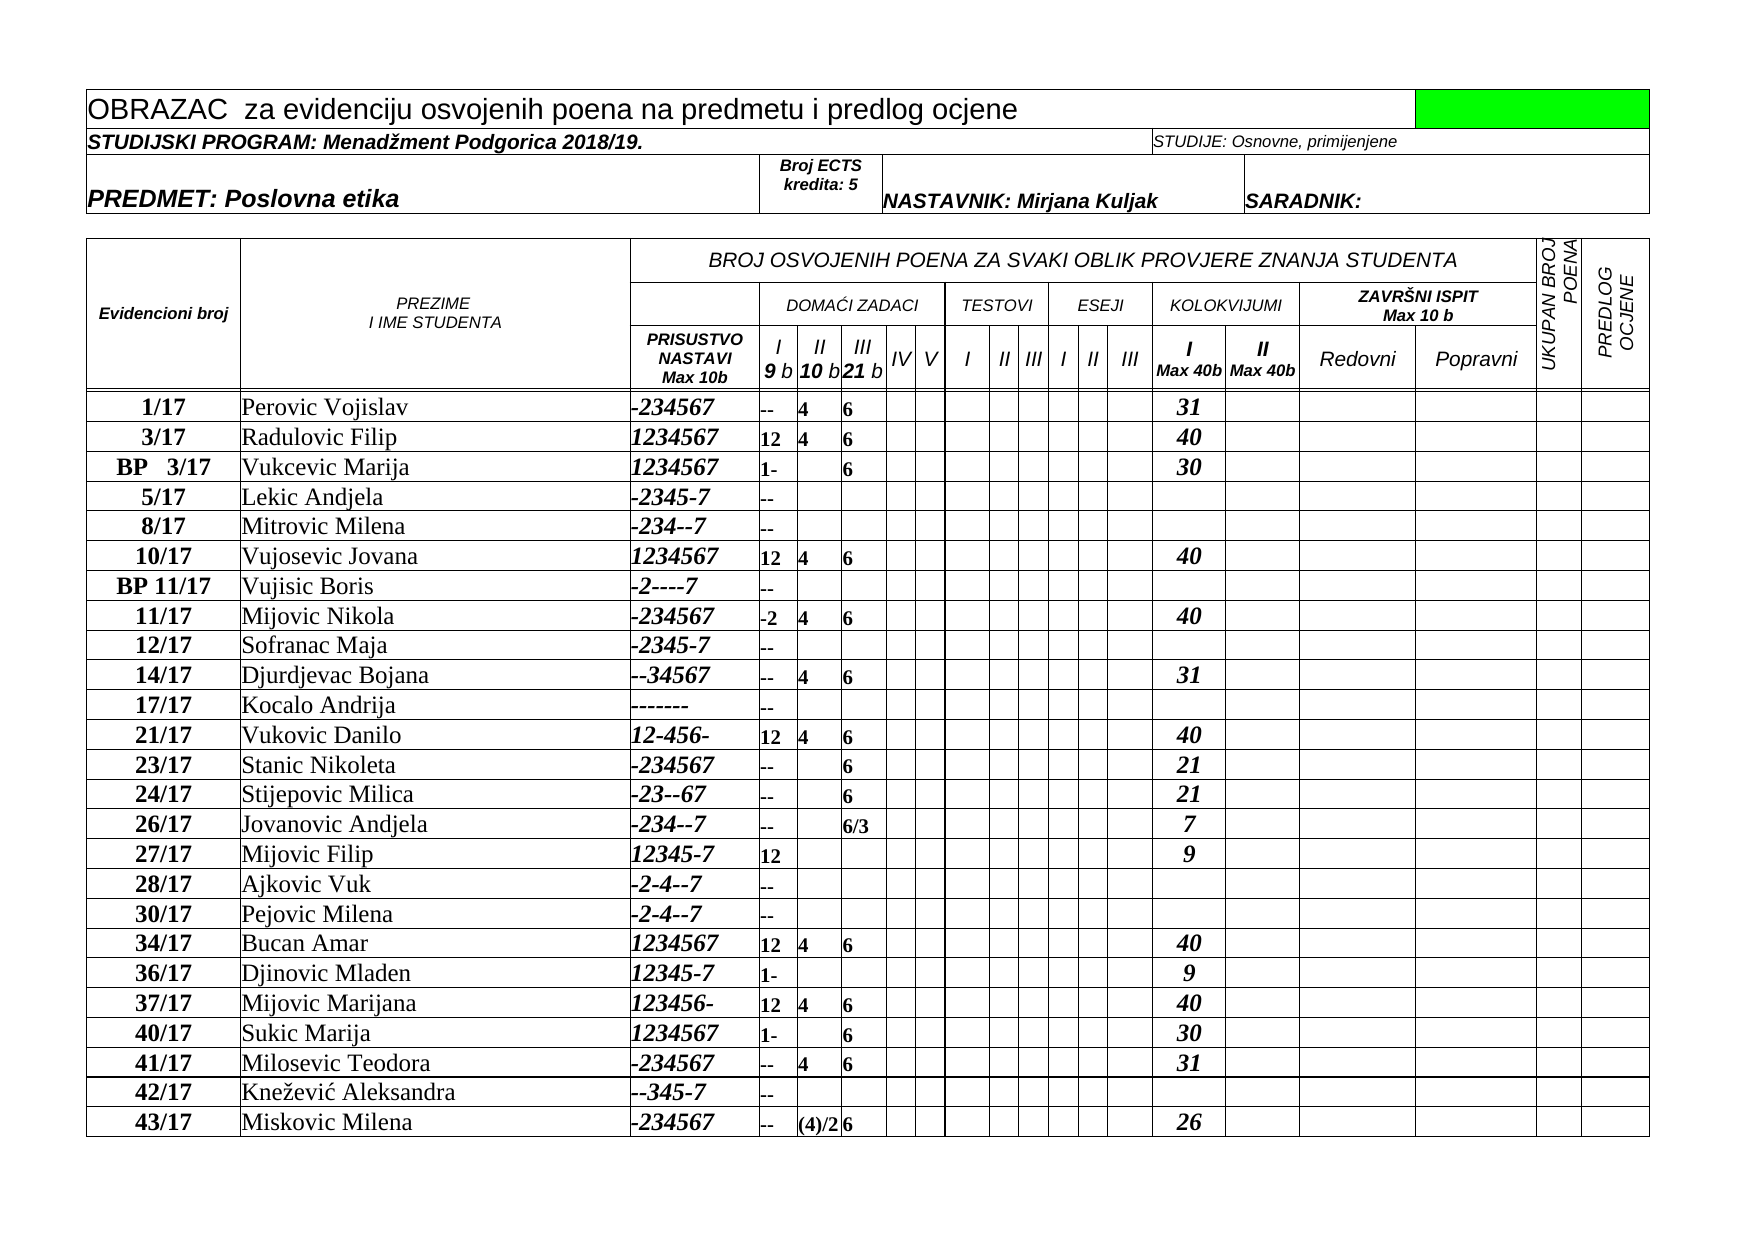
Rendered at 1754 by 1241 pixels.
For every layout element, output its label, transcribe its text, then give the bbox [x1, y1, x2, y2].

table_cell Vukcevic Marija [241, 452, 630, 481]
table_cell V [916, 326, 944, 387]
table_cell [1108, 869, 1152, 898]
table_cell [1108, 839, 1152, 868]
table_cell [1049, 809, 1078, 838]
table_cell [1108, 660, 1152, 689]
table_cell [1108, 482, 1152, 510]
table_cell [1300, 452, 1415, 481]
table_cell [1019, 601, 1048, 629]
table_cell [1582, 601, 1649, 629]
table_cell [916, 422, 944, 451]
table_cell [916, 601, 944, 629]
table_cell [1049, 1078, 1078, 1106]
table_cell [798, 869, 841, 898]
table_cell Sukic Marija [241, 1018, 630, 1047]
table_cell [1079, 511, 1107, 540]
table_cell [1300, 750, 1415, 778]
table_cell 6 [842, 541, 886, 570]
table_cell -- [760, 631, 797, 659]
table_cell -- [760, 809, 797, 838]
table_cell -234--7 [631, 511, 759, 540]
table_cell [1300, 958, 1415, 987]
table_cell [798, 452, 841, 481]
table_cell [1019, 1078, 1048, 1106]
table_cell Lekic Andjela [241, 482, 630, 510]
table_cell [1416, 839, 1536, 868]
table_cell 1234567 [631, 929, 759, 957]
table_cell [1582, 392, 1649, 421]
table_cell 4 [798, 541, 841, 570]
table_cell [1582, 631, 1649, 659]
table_cell [1582, 988, 1649, 1017]
table_cell I 9 b [760, 326, 797, 387]
table_cell [1537, 720, 1581, 749]
table_cell [1416, 1107, 1536, 1136]
table_cell [1108, 452, 1152, 481]
table_cell [1226, 541, 1299, 570]
table_cell [1153, 690, 1225, 719]
table_cell [1537, 839, 1581, 868]
table_cell 6 [842, 1107, 886, 1136]
table_cell ZAVRŠNI ISPIT Max 10 b [1300, 283, 1536, 325]
table_cell 23/17 [87, 750, 240, 778]
table_cell 30 [1153, 1018, 1225, 1047]
table_cell [1226, 660, 1299, 689]
table_cell (4)/2 [798, 1107, 841, 1136]
table_cell [1416, 660, 1536, 689]
table_cell -- [760, 1107, 797, 1136]
table_cell [1537, 1078, 1581, 1106]
table_cell -- [760, 482, 797, 510]
table_cell BP 11/17 [87, 571, 240, 600]
table_cell [916, 958, 944, 987]
table_cell [1537, 601, 1581, 629]
table_cell [798, 958, 841, 987]
table_cell [1537, 482, 1581, 510]
table_cell [1226, 690, 1299, 719]
table_cell [1537, 392, 1581, 421]
table_cell [946, 392, 989, 421]
table_cell [844, 214, 882, 238]
table_cell [946, 690, 989, 719]
table_cell [916, 1048, 944, 1076]
table_cell [1039, 214, 1063, 238]
table_cell [1108, 958, 1152, 987]
table_cell [946, 482, 989, 510]
table_cell 4 [798, 720, 841, 749]
table_cell [946, 571, 989, 600]
table_cell [1108, 1018, 1152, 1047]
table_cell [1049, 839, 1078, 868]
table_cell -- [760, 899, 797, 927]
table_cell [1582, 809, 1649, 838]
table_cell [1108, 511, 1152, 540]
table_cell [1079, 720, 1107, 749]
table_cell [1019, 482, 1048, 510]
table_cell -2345-7 [631, 631, 759, 659]
table_cell 1234567 [631, 452, 759, 481]
table_cell [1582, 422, 1649, 451]
table_cell STUDIJSKI PROGRAM: Menadžment Podgorica 2018/19. [87, 129, 1152, 154]
table_cell 3/17 [87, 422, 240, 451]
table_cell [1019, 988, 1048, 1017]
table_cell [887, 1107, 915, 1136]
table_cell 10/17 [87, 541, 240, 570]
table_cell Miskovic Milena [241, 1107, 630, 1136]
table_cell I [1049, 326, 1078, 387]
table_cell [1079, 1018, 1107, 1047]
table_cell [946, 1107, 989, 1136]
table_cell 40/17 [87, 1018, 240, 1047]
table_cell [1416, 601, 1536, 629]
table_cell [1300, 929, 1415, 957]
table_cell [1300, 631, 1415, 659]
table_cell [1019, 690, 1048, 719]
table_cell 4 [798, 929, 841, 957]
table_cell [1416, 690, 1536, 719]
table_cell [1019, 1048, 1048, 1076]
table_cell PREDLOG OCJENE [1582, 239, 1649, 387]
table_cell [990, 1048, 1018, 1076]
table_cell [1079, 392, 1107, 421]
table_cell [946, 511, 989, 540]
table_cell 6 [842, 660, 886, 689]
table_cell [1582, 660, 1649, 689]
table_cell [887, 631, 915, 659]
table_cell 21 [1153, 780, 1225, 808]
table_cell [916, 750, 944, 778]
table_cell [990, 1018, 1018, 1047]
table_cell 36/17 [87, 958, 240, 987]
table_cell [1079, 869, 1107, 898]
table_cell Ajkovic Vuk [241, 869, 630, 898]
table_cell 27/17 [87, 839, 240, 868]
table_cell 43/17 [87, 1107, 240, 1136]
table_cell [1537, 869, 1581, 898]
table_cell 6 [842, 750, 886, 778]
table_cell [887, 809, 915, 838]
table_header [1416, 90, 1649, 128]
table_cell [990, 958, 1018, 987]
table_cell 7 [1153, 809, 1225, 838]
table_cell [810, 214, 844, 238]
table_cell Vujisic Boris [241, 571, 630, 600]
table_cell III [1108, 326, 1152, 387]
table_cell 26/17 [87, 809, 240, 838]
table_cell -- [760, 750, 797, 778]
table_cell [887, 839, 915, 868]
table_cell Stijepovic Milica [241, 780, 630, 808]
table_cell [916, 1078, 944, 1106]
table_cell 6 [842, 780, 886, 808]
table_cell [916, 839, 944, 868]
table_cell [798, 780, 841, 808]
table_cell [1537, 660, 1581, 689]
table_cell [842, 511, 886, 540]
table_cell [990, 631, 1018, 659]
table_cell [1079, 1078, 1107, 1106]
table_cell [1108, 988, 1152, 1017]
table_cell [1300, 571, 1415, 600]
table_cell I Max 40b [1153, 326, 1225, 387]
table_cell [946, 1018, 989, 1047]
table_cell [1019, 720, 1048, 749]
table_cell [1079, 601, 1107, 629]
table_cell 12 [760, 929, 797, 957]
table_cell [1079, 750, 1107, 778]
table_cell --345-7 [631, 1078, 759, 1106]
table_cell [946, 958, 989, 987]
table_cell [1226, 988, 1299, 1017]
table_cell [1537, 809, 1581, 838]
table_cell -234567 [631, 1048, 759, 1076]
table_cell [1244, 214, 1278, 238]
table_cell [887, 1048, 915, 1076]
table_cell [1049, 482, 1078, 510]
table_cell [946, 869, 989, 898]
table_cell 12 [760, 541, 797, 570]
table_cell 12 [760, 422, 797, 451]
table_cell [87, 214, 240, 238]
table_cell 4 [798, 988, 841, 1017]
table_cell [990, 869, 1018, 898]
table_cell [916, 809, 944, 838]
table_cell [798, 482, 841, 510]
table_cell [1300, 899, 1415, 927]
table_cell [1019, 511, 1048, 540]
table_cell [887, 690, 915, 719]
table_cell [1079, 839, 1107, 868]
table_cell [946, 780, 989, 808]
table_cell [1049, 720, 1078, 749]
table_cell [1108, 422, 1152, 451]
table_cell [1108, 601, 1152, 629]
table_cell [990, 482, 1018, 510]
table_cell [1416, 422, 1536, 451]
table_cell [1019, 541, 1048, 570]
table_cell [1153, 1078, 1225, 1106]
table_cell [1537, 1018, 1581, 1047]
table_cell [1537, 422, 1581, 451]
table_cell [1019, 660, 1048, 689]
table_cell [1079, 631, 1107, 659]
table_cell [1537, 541, 1581, 570]
table_cell [887, 392, 915, 421]
table_cell [1226, 601, 1299, 629]
table_cell [798, 839, 841, 868]
table_cell [240, 214, 630, 238]
table_cell [887, 452, 915, 481]
table_cell [946, 988, 989, 1017]
table_cell SARADNIK: [1245, 155, 1649, 213]
table_cell 6 [842, 601, 886, 629]
table_cell 123456- [631, 988, 759, 1017]
table_cell [1416, 1018, 1536, 1047]
table_cell [798, 571, 841, 600]
table_cell [1153, 571, 1225, 600]
table_cell [946, 809, 989, 838]
table_cell [1300, 1107, 1415, 1136]
table_cell [1019, 839, 1048, 868]
table_cell [946, 422, 989, 451]
table_cell 9 [1153, 839, 1225, 868]
table_cell [1101, 214, 1152, 238]
table_cell [1537, 511, 1581, 540]
table_cell 6 [842, 988, 886, 1017]
table_cell [1226, 750, 1299, 778]
table_cell III 21 b [842, 326, 886, 387]
table_cell [1108, 750, 1152, 778]
table_cell [1019, 809, 1048, 838]
table_cell [1108, 720, 1152, 749]
table_cell [1108, 809, 1152, 838]
table_cell [1019, 422, 1048, 451]
table_cell [1019, 1107, 1048, 1136]
table_cell [1019, 571, 1048, 600]
table_cell 21/17 [87, 720, 240, 749]
table_cell [1582, 511, 1649, 540]
table_cell [990, 780, 1018, 808]
table_cell -- [760, 660, 797, 689]
table_cell [759, 214, 785, 238]
table_cell [949, 214, 1004, 238]
table_cell [842, 958, 886, 987]
table_cell -- [760, 571, 797, 600]
table_cell [1049, 571, 1078, 600]
table_cell [990, 690, 1018, 719]
table_cell [842, 631, 886, 659]
table_cell [1300, 780, 1415, 808]
table_cell [916, 452, 944, 481]
table_cell 12345-7 [631, 958, 759, 987]
table_cell 1/17 [87, 392, 240, 421]
table_cell [1582, 690, 1649, 719]
table_cell [946, 1048, 989, 1076]
table_cell [1300, 601, 1415, 629]
table_cell [1416, 809, 1536, 838]
table_cell [1279, 214, 1416, 238]
table_cell 12345-7 [631, 839, 759, 868]
table_cell Stanic Nikoleta [241, 750, 630, 778]
table_cell [926, 214, 949, 238]
table_cell [1063, 214, 1101, 238]
table_cell -234567 [631, 750, 759, 778]
table_cell [1153, 511, 1225, 540]
table_cell Milosevic Teodora [241, 1048, 630, 1076]
table_cell [798, 750, 841, 778]
table_cell [1416, 511, 1536, 540]
table_cell Vujosevic Jovana [241, 541, 630, 570]
table_cell [842, 571, 886, 600]
table_cell [1226, 809, 1299, 838]
table_cell [946, 631, 989, 659]
table_cell 24/17 [87, 780, 240, 808]
table_cell [990, 988, 1018, 1017]
table_cell [1226, 452, 1299, 481]
table_cell 34/17 [87, 929, 240, 957]
table_cell [1416, 1048, 1536, 1076]
table_cell [1226, 482, 1299, 510]
table_cell BROJ OSVOJENIH POENA ZA SVAKI OBLIK PROVJERE ZNANJA STUDENTA [631, 239, 1536, 282]
table_cell [1300, 1048, 1415, 1076]
table_cell [1049, 929, 1078, 957]
table_cell -- [760, 392, 797, 421]
table_cell 12 [760, 839, 797, 868]
table_cell [1049, 631, 1078, 659]
table_cell [798, 631, 841, 659]
table_cell [887, 929, 915, 957]
table_cell [1416, 750, 1536, 778]
table_cell 12 [760, 988, 797, 1017]
table_cell --34567 [631, 660, 759, 689]
table_cell [946, 929, 989, 957]
table_cell [946, 601, 989, 629]
table_cell [1108, 899, 1152, 927]
table_cell Pejovic Milena [241, 899, 630, 927]
table_cell [946, 750, 989, 778]
table_cell [1019, 869, 1048, 898]
table_cell [1300, 541, 1415, 570]
table_cell 12/17 [87, 631, 240, 659]
table_cell [1079, 809, 1107, 838]
table_cell [1537, 1107, 1581, 1136]
table_cell [887, 958, 915, 987]
table_cell 12-456- [631, 720, 759, 749]
table_cell 31 [1153, 1048, 1225, 1076]
table_cell [1108, 929, 1152, 957]
table_cell [631, 283, 759, 325]
table_cell Mijovic Nikola [241, 601, 630, 629]
table_cell TESTOVI [946, 283, 1048, 325]
table_cell [1153, 869, 1225, 898]
table_cell [916, 660, 944, 689]
table_cell Jovanovic Andjela [241, 809, 630, 838]
table_cell [842, 482, 886, 510]
table_cell -- [760, 1078, 797, 1106]
table_cell [1049, 780, 1078, 808]
table_cell [990, 1107, 1018, 1136]
table_cell [1582, 929, 1649, 957]
table_cell [1537, 780, 1581, 808]
table_cell [946, 1078, 989, 1106]
table_cell [990, 750, 1018, 778]
table_cell 4 [798, 601, 841, 629]
table_cell [990, 571, 1018, 600]
table_cell II 10 b [798, 326, 841, 387]
table_cell [1226, 780, 1299, 808]
table_cell [887, 988, 915, 1017]
table_cell [1416, 869, 1536, 898]
table_cell [1416, 720, 1536, 749]
table_cell [887, 780, 915, 808]
table_cell PREZIME I IME STUDENTA [241, 239, 630, 387]
table_cell Evidencioni broj [87, 239, 240, 387]
table_cell NASTAVNIK: Mirjana Kuljak [883, 155, 1244, 213]
table_cell [1049, 899, 1078, 927]
table_cell [1300, 511, 1415, 540]
table_cell DOMAĆI ZADACI [760, 283, 944, 325]
table_cell [1416, 1078, 1536, 1106]
table_cell [916, 392, 944, 421]
table_cell [1079, 660, 1107, 689]
table_cell [1079, 452, 1107, 481]
table_cell [842, 899, 886, 927]
table_cell [798, 809, 841, 838]
table_cell 21 [1153, 750, 1225, 778]
table_cell 6 [842, 720, 886, 749]
table_cell 40 [1153, 720, 1225, 749]
table_cell 30/17 [87, 899, 240, 927]
table_cell [1049, 511, 1078, 540]
table_cell 40 [1153, 988, 1225, 1017]
table_cell [1108, 1078, 1152, 1106]
table_cell [1416, 780, 1536, 808]
table_cell [887, 482, 915, 510]
table_cell [1537, 631, 1581, 659]
table_cell [1153, 214, 1207, 238]
table_cell [1416, 899, 1536, 927]
table_cell [1153, 482, 1225, 510]
table_cell [1079, 988, 1107, 1017]
table_cell 17/17 [87, 690, 240, 719]
table_cell [1537, 214, 1582, 238]
table_cell Mijovic Filip [241, 839, 630, 868]
table_cell 12 [760, 720, 797, 749]
table_cell STUDIJE: Osnovne, primijenjene [1153, 129, 1649, 154]
table_cell PREDMET: Poslovna etika [87, 155, 759, 213]
table_cell [916, 1107, 944, 1136]
table_cell [1537, 452, 1581, 481]
table_cell [1049, 660, 1078, 689]
table_cell [990, 511, 1018, 540]
table_cell [1079, 541, 1107, 570]
table_cell [1537, 899, 1581, 927]
table_cell II [1079, 326, 1107, 387]
table_cell 31 [1153, 392, 1225, 421]
table_cell [1300, 482, 1415, 510]
table_cell 6/3 [842, 809, 886, 838]
table_cell 6 [842, 1018, 886, 1047]
table_cell [1079, 690, 1107, 719]
table_cell [990, 809, 1018, 838]
table_cell [842, 839, 886, 868]
table_cell [1416, 988, 1536, 1017]
table_cell [1416, 929, 1536, 957]
table_cell 4 [798, 422, 841, 451]
table_cell 14/17 [87, 660, 240, 689]
table_cell -234567 [631, 1107, 759, 1136]
table_cell [1049, 392, 1078, 421]
table_cell [1226, 571, 1299, 600]
table_cell [798, 1078, 841, 1106]
table_cell [1153, 631, 1225, 659]
table_cell [1049, 1107, 1078, 1136]
table_cell [1537, 571, 1581, 600]
table_cell [946, 839, 989, 868]
table_cell [887, 720, 915, 749]
table_cell -- [760, 690, 797, 719]
table_cell 1- [760, 1018, 797, 1047]
table_cell [1537, 958, 1581, 987]
table_cell [916, 1018, 944, 1047]
table_cell -23--67 [631, 780, 759, 808]
table_cell [842, 869, 886, 898]
table_cell [1019, 929, 1048, 957]
table_cell [946, 660, 989, 689]
table_cell [1582, 214, 1649, 238]
table_cell 40 [1153, 541, 1225, 570]
table_cell [1004, 214, 1039, 238]
table_cell [946, 899, 989, 927]
table_cell [798, 690, 841, 719]
table_cell [916, 690, 944, 719]
table_cell 40 [1153, 422, 1225, 451]
table_cell [1049, 750, 1078, 778]
table_cell III [1019, 326, 1048, 387]
table_cell Djinovic Mladen [241, 958, 630, 987]
table_cell [1416, 452, 1536, 481]
table_cell -2 [760, 601, 797, 629]
table_cell 37/17 [87, 988, 240, 1017]
table_cell [916, 482, 944, 510]
table_cell [1226, 899, 1299, 927]
table_cell [1049, 422, 1078, 451]
table_cell [1537, 750, 1581, 778]
table_cell [990, 392, 1018, 421]
table_cell [916, 720, 944, 749]
table_cell 42/17 [87, 1078, 240, 1106]
table_cell [1537, 1048, 1581, 1076]
table_cell [1582, 869, 1649, 898]
table_cell [1416, 541, 1536, 570]
table_cell [887, 899, 915, 927]
table_cell [1226, 511, 1299, 540]
table_cell [990, 929, 1018, 957]
table_cell 31 [1153, 660, 1225, 689]
table_cell [1049, 690, 1078, 719]
table_cell [1582, 1078, 1649, 1106]
table_cell [1226, 839, 1299, 868]
table_cell [946, 720, 989, 749]
table_cell ------- [631, 690, 759, 719]
table_cell [990, 422, 1018, 451]
table_cell [1416, 571, 1536, 600]
table_cell Perovic Vojislav [241, 392, 630, 421]
table_cell BP 3/17 [87, 452, 240, 481]
table_cell [1207, 214, 1244, 238]
table_cell Sofranac Maja [241, 631, 630, 659]
table_cell [1108, 541, 1152, 570]
table_cell UKUPAN BROJ POENA [1537, 239, 1581, 387]
table_cell Djurdjevac Bojana [241, 660, 630, 689]
table_cell [1537, 690, 1581, 719]
table_cell 28/17 [87, 869, 240, 898]
table_cell [1108, 631, 1152, 659]
table_cell [887, 571, 915, 600]
table_cell [1537, 988, 1581, 1017]
table_cell Bucan Amar [241, 929, 630, 957]
table_cell [990, 452, 1018, 481]
table_cell [990, 541, 1018, 570]
table_cell 11/17 [87, 601, 240, 629]
table_cell [1582, 541, 1649, 570]
table_cell -- [760, 511, 797, 540]
table_cell [1226, 631, 1299, 659]
table_cell 4 [798, 660, 841, 689]
table_cell Vukovic Danilo [241, 720, 630, 749]
table_cell [1226, 1078, 1299, 1106]
table_cell [1079, 958, 1107, 987]
table_cell [887, 541, 915, 570]
table_cell [1582, 452, 1649, 481]
table_cell [1300, 690, 1415, 719]
table_cell [1049, 452, 1078, 481]
table_cell [1416, 958, 1536, 987]
table_cell 8/17 [87, 511, 240, 540]
table_cell [946, 452, 989, 481]
table_cell 6 [842, 1048, 886, 1076]
table_cell [1226, 1107, 1299, 1136]
table_cell [916, 631, 944, 659]
table_cell -- [760, 780, 797, 808]
table_cell [990, 839, 1018, 868]
table_cell [1226, 422, 1299, 451]
table_cell [1153, 899, 1225, 927]
table_cell -2-4--7 [631, 869, 759, 898]
table_cell [798, 899, 841, 927]
table_cell [1019, 1018, 1048, 1047]
table_cell [1582, 780, 1649, 808]
table_cell [1108, 780, 1152, 808]
table_cell [785, 214, 810, 238]
table_cell 30 [1153, 452, 1225, 481]
table_cell 1- [760, 452, 797, 481]
table_cell [916, 899, 944, 927]
table_cell [1300, 392, 1415, 421]
table_cell [946, 541, 989, 570]
table_cell [990, 601, 1018, 629]
table_cell [990, 1078, 1018, 1106]
table_cell [1226, 392, 1299, 421]
table_cell [1108, 571, 1152, 600]
table_cell 1234567 [631, 422, 759, 451]
table_cell [1582, 1018, 1649, 1047]
table_cell Knežević Aleksandra [241, 1078, 630, 1106]
table_cell 4 [798, 392, 841, 421]
table_cell [916, 988, 944, 1017]
table_cell [1300, 1078, 1415, 1106]
table_cell [1079, 899, 1107, 927]
table_header OBRAZAC za evidenciju osvojenih poena na predmetu i predlog ocjene [87, 90, 1415, 128]
table_cell Broj ECTS kredita: 5 [760, 155, 882, 213]
table_cell [798, 1018, 841, 1047]
table_cell [1019, 631, 1048, 659]
table_cell 6 [842, 392, 886, 421]
table_cell [1582, 958, 1649, 987]
table_cell [1108, 690, 1152, 719]
table_cell 9 [1153, 958, 1225, 987]
table_cell [1079, 1048, 1107, 1076]
table_cell [1300, 1018, 1415, 1047]
table_cell KOLOKVIJUMI [1153, 283, 1299, 325]
table_cell -234--7 [631, 809, 759, 838]
table_cell -234567 [631, 601, 759, 629]
table_cell 40 [1153, 929, 1225, 957]
table_cell [1416, 482, 1536, 510]
table_cell [1019, 750, 1048, 778]
table_cell [1582, 720, 1649, 749]
table_cell [887, 1078, 915, 1106]
table_cell [990, 720, 1018, 749]
table_cell PRISUSTVO NASTAVI Max 10b [631, 326, 759, 387]
table_cell [1300, 809, 1415, 838]
table_cell [1300, 720, 1415, 749]
table_cell [1582, 571, 1649, 600]
table_cell [887, 511, 915, 540]
table_cell [1049, 988, 1078, 1017]
table_cell II Max 40b [1226, 326, 1299, 387]
table_cell 1234567 [631, 1018, 759, 1047]
table_cell [1049, 958, 1078, 987]
table_cell [1416, 392, 1536, 421]
table_cell [887, 660, 915, 689]
table_cell [1079, 780, 1107, 808]
table_cell [1582, 899, 1649, 927]
table_cell ESEJI [1049, 283, 1152, 325]
table_cell Popravni [1416, 326, 1536, 387]
table_cell [916, 780, 944, 808]
table_cell [1108, 1107, 1152, 1136]
table_cell [916, 571, 944, 600]
table_cell [1079, 482, 1107, 510]
table_cell 1- [760, 958, 797, 987]
table_cell 40 [1153, 601, 1225, 629]
table_cell [1079, 929, 1107, 957]
table_cell Redovni [1300, 326, 1415, 387]
table_cell [1049, 1048, 1078, 1076]
table_cell IV [887, 326, 915, 387]
table_cell -2-4--7 [631, 899, 759, 927]
table_cell -2----7 [631, 571, 759, 600]
table_cell [887, 1018, 915, 1047]
table_cell [887, 601, 915, 629]
table_cell [842, 1078, 886, 1106]
table_cell I [946, 326, 989, 387]
table_cell [1300, 869, 1415, 898]
table_cell [1049, 869, 1078, 898]
table_cell [1019, 452, 1048, 481]
table_cell [1582, 1048, 1649, 1076]
table_cell [1079, 422, 1107, 451]
table_cell [1300, 422, 1415, 451]
table_cell [1300, 839, 1415, 868]
table_cell 6 [842, 452, 886, 481]
table_cell -- [760, 1048, 797, 1076]
table_cell [1049, 1018, 1078, 1047]
table_cell Radulovic Filip [241, 422, 630, 451]
table_cell Mijovic Marijana [241, 988, 630, 1017]
table_cell [1582, 839, 1649, 868]
table_cell 41/17 [87, 1048, 240, 1076]
table_cell [1108, 392, 1152, 421]
table_cell [887, 422, 915, 451]
table_cell [1079, 1107, 1107, 1136]
table_cell [916, 929, 944, 957]
table_cell [1019, 958, 1048, 987]
table_cell [1226, 1018, 1299, 1047]
table_cell -234567 [631, 392, 759, 421]
table_cell [1079, 571, 1107, 600]
table_cell [887, 750, 915, 778]
table_cell [887, 869, 915, 898]
table_cell [882, 214, 926, 238]
table_cell -- [760, 869, 797, 898]
table_cell [916, 869, 944, 898]
table_cell [1226, 1048, 1299, 1076]
table_cell [990, 660, 1018, 689]
table_cell [1049, 601, 1078, 629]
table_cell [1226, 929, 1299, 957]
table_cell [630, 214, 759, 238]
table_cell [1108, 1048, 1152, 1076]
table_cell [1049, 541, 1078, 570]
table_cell 26 [1153, 1107, 1225, 1136]
table_cell 1234567 [631, 541, 759, 570]
table_cell [1226, 869, 1299, 898]
table_cell [1582, 482, 1649, 510]
table_cell Mitrovic Milena [241, 511, 630, 540]
table_cell [842, 690, 886, 719]
table_cell [1582, 750, 1649, 778]
table_cell II [990, 326, 1018, 387]
table_cell [916, 541, 944, 570]
table_cell [916, 511, 944, 540]
table_cell [1300, 988, 1415, 1017]
table_cell [1537, 929, 1581, 957]
table_cell [798, 511, 841, 540]
table_cell [1416, 214, 1537, 238]
table_cell [1019, 780, 1048, 808]
table_cell 4 [798, 1048, 841, 1076]
table_cell Kocalo Andrija [241, 690, 630, 719]
table_cell [1226, 958, 1299, 987]
table_cell 6 [842, 422, 886, 451]
table_cell [1226, 720, 1299, 749]
table_cell -2345-7 [631, 482, 759, 510]
table_cell 6 [842, 929, 886, 957]
table_cell [990, 899, 1018, 927]
table_cell 5/17 [87, 482, 240, 510]
table_cell [1582, 1107, 1649, 1136]
table_cell [1300, 660, 1415, 689]
table_cell [1019, 899, 1048, 927]
table_cell [1416, 631, 1536, 659]
table_cell [1019, 392, 1048, 421]
